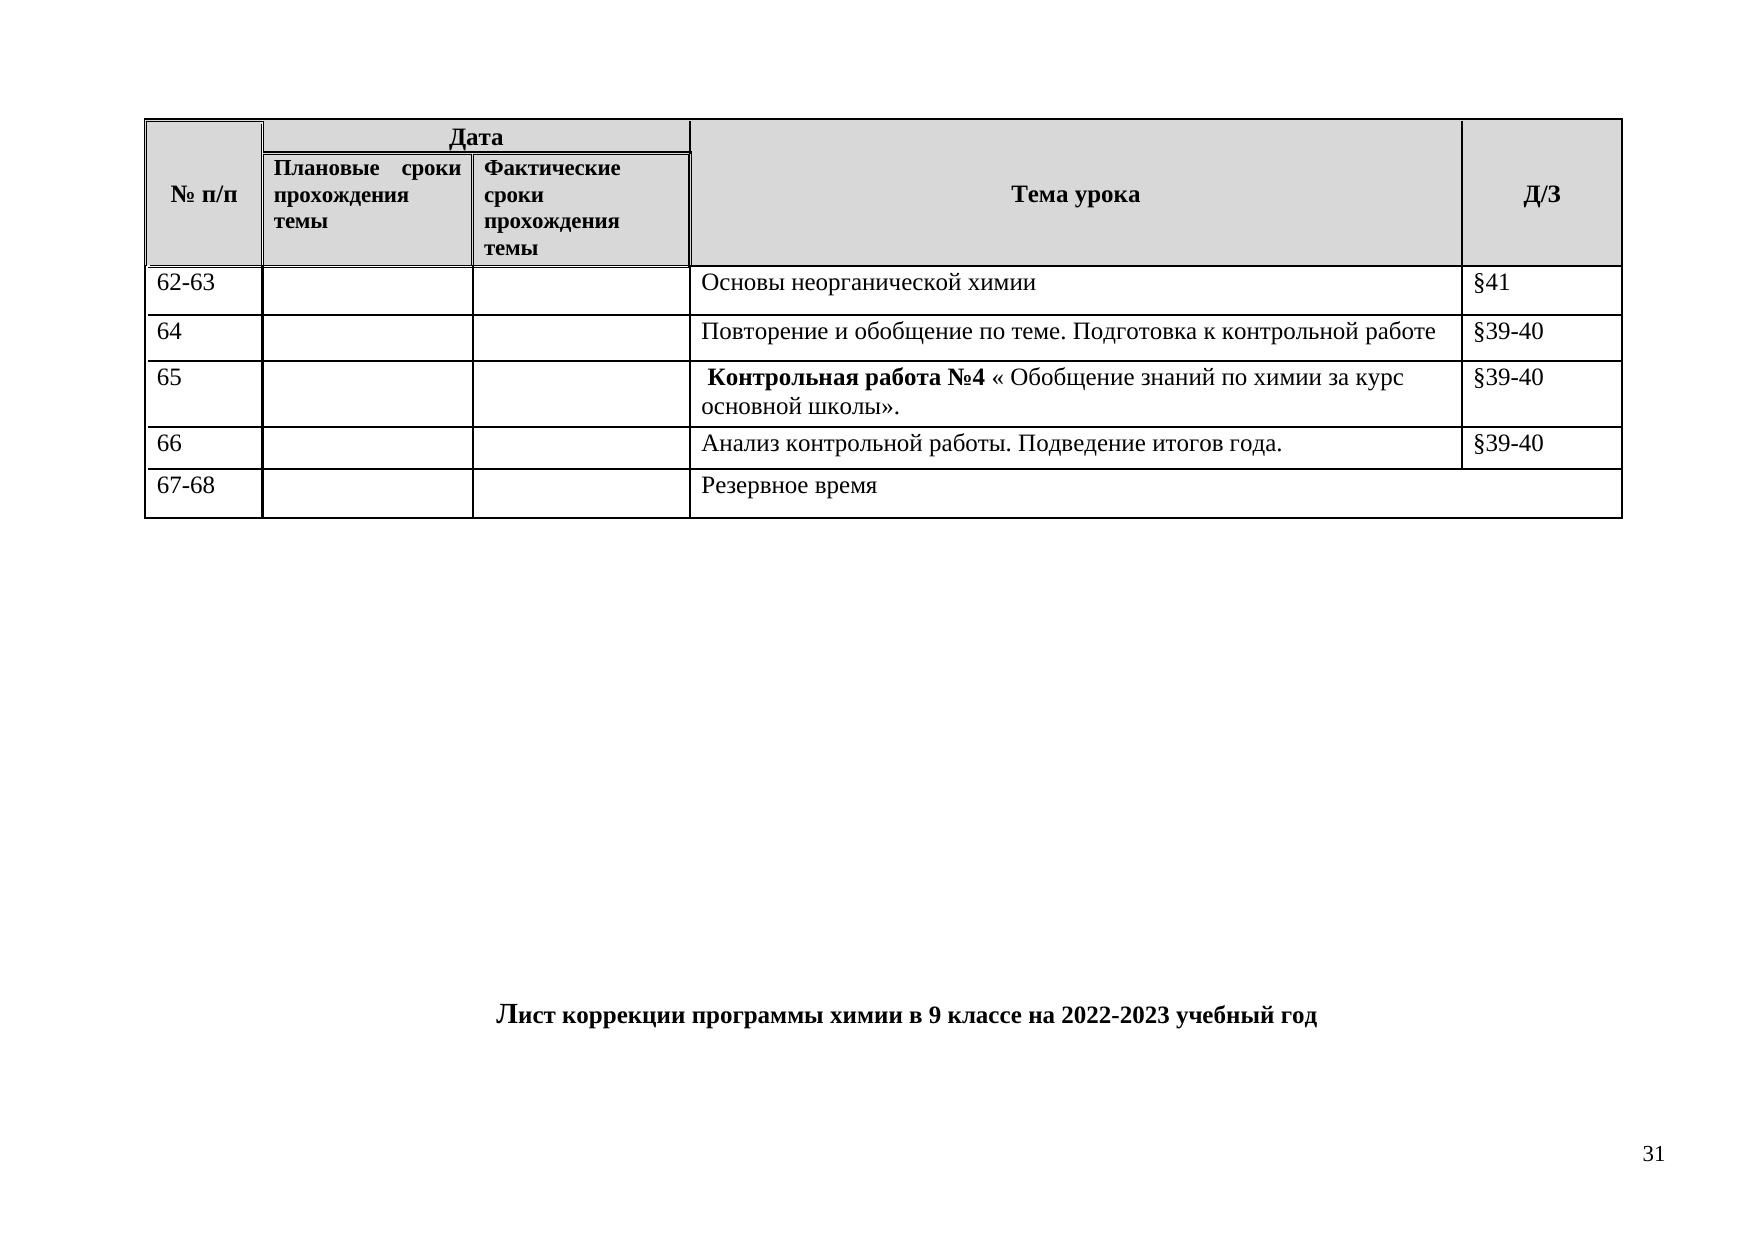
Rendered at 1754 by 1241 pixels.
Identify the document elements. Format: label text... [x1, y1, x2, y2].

table_header Д/З [1462, 120, 1621, 265]
table_cell [264, 316, 472, 360]
table_cell [474, 470, 689, 517]
table_cell [474, 316, 689, 360]
table_cell [264, 362, 472, 426]
table_cell [264, 268, 472, 314]
table_cell Плановые сроки прохождения темы [264, 155, 471, 265]
table_cell §39-40 [1463, 362, 1621, 426]
table_cell Фактические сроки прохождения темы [474, 155, 688, 265]
text Лист коррекции программы химии в 9 классе на 2022-2023 учебный год [148, 996, 1665, 1029]
table_cell Основы неорганической химии [691, 267, 1461, 314]
table_header Тема урока [690, 120, 1462, 265]
table_cell 62-63 [146, 265, 261, 314]
table_header № п/п [147, 122, 262, 265]
table_cell [474, 428, 689, 468]
table_cell Анализ контрольной работы. Подведение итогов года. [691, 428, 1461, 468]
table_cell 65 [146, 360, 261, 426]
table_cell §39-40 [1463, 428, 1621, 468]
table_cell [474, 268, 689, 314]
table_cell Резервное время [691, 470, 1621, 517]
table_cell [474, 362, 689, 426]
table_cell Повторение и обобщение по теме. Подготовка к контрольной работе [691, 316, 1461, 360]
table_cell 66 [146, 426, 261, 468]
table_cell §41 [1463, 267, 1621, 314]
table_cell [264, 428, 472, 468]
table_cell 64 [146, 314, 261, 360]
table_cell Контрольная работа №4 « Обобщение знаний по химии за курс основной школы». [691, 362, 1461, 426]
table_cell 67-68 [146, 468, 261, 517]
table_cell §39-40 [1463, 316, 1621, 360]
table_header Дата [263, 120, 690, 151]
table_cell [264, 470, 472, 517]
